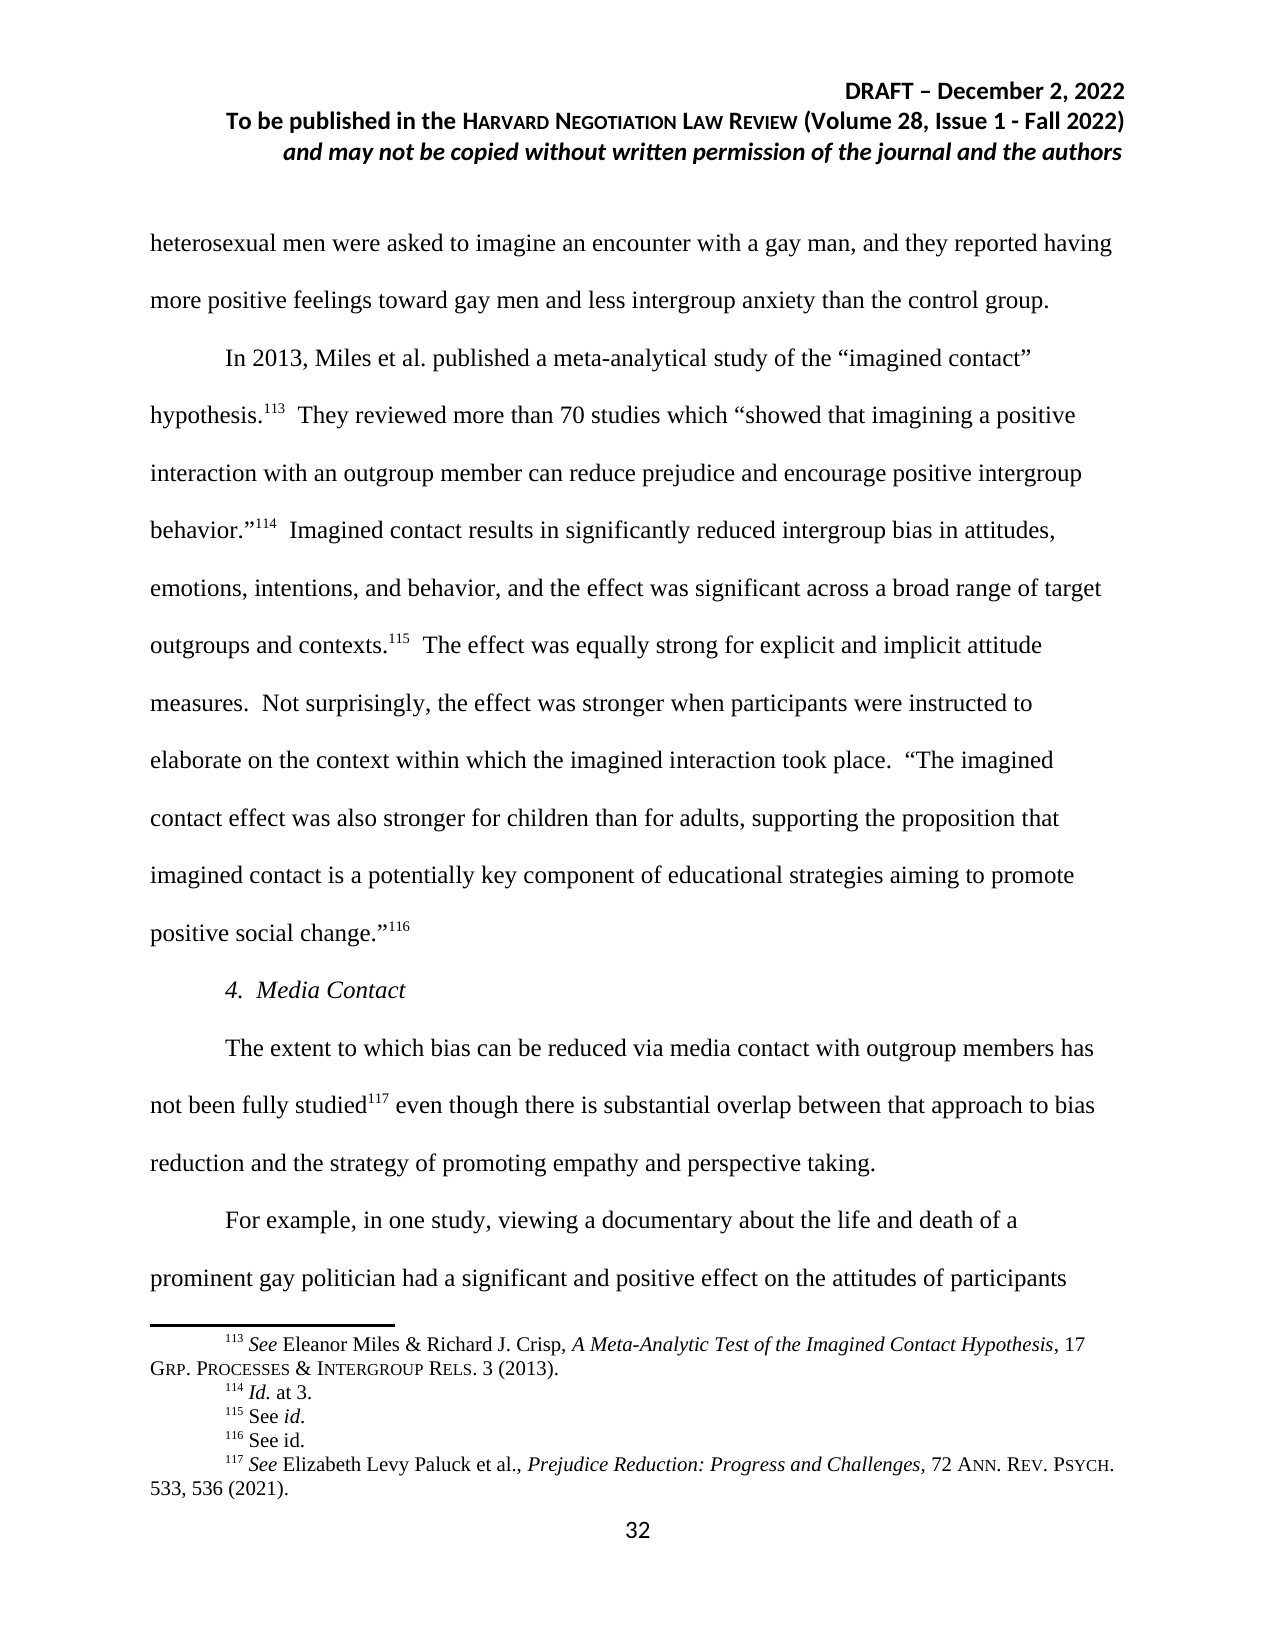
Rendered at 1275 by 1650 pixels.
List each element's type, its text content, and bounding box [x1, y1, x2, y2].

text The extent to which bias can be reduced via media contact with outgroup members has not been fully studied even though there is substantial overlap between that approach to bias reduction and the strategy of promoting empathy and perspective taking. [150, 1033, 1125, 1176]
text In 2013, Miles et al. published a meta-analytical study of the “imagined contact” hypothesis. They reviewed more than 70 studies which “showed that imagining a positive interaction with an outgroup member can reduce prejudice and encourage positive intergroup behavior.” Imagined contact results in significantly reduced intergroup bias in attitudes, emotions, intentions, and behavior, and the effect was significant across a broad range of target outgroups and contexts. The effect was equally strong for explicit and implicit attitude measures. Not surprisingly, the effect was stronger when participants were instructed to elaborate on the context within which the imagined interaction took place. “The imagined contact effect was also stronger for children than for adults, supporting the proposition that imagined contact is a potentially key component of educational strategies aiming to promote positive social change.” [150, 343, 1125, 946]
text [150, 228, 1125, 314]
text 4. Media Contact [150, 975, 1125, 1004]
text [150, 1205, 1125, 1291]
